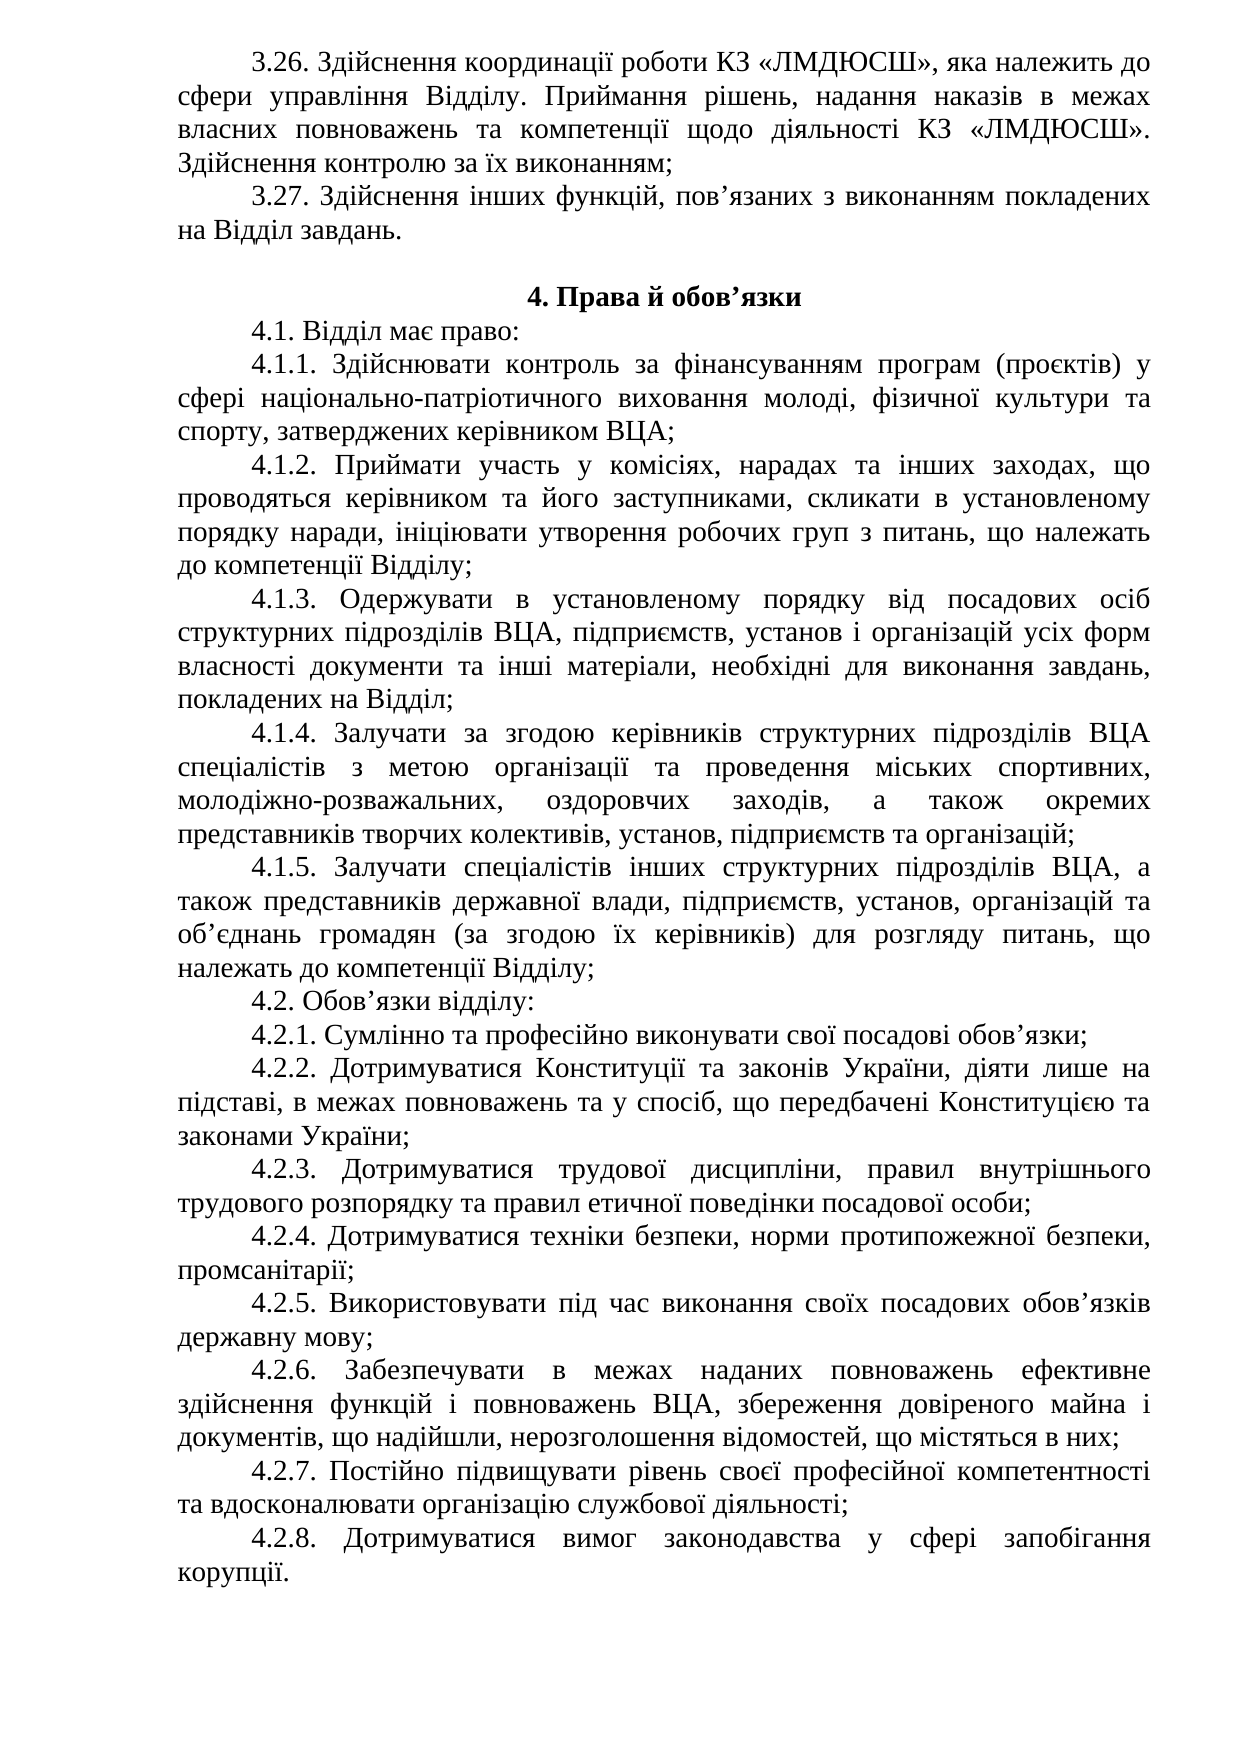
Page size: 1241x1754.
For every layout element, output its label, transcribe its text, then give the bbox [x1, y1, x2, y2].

text 4.2.3. Дотримуватися трудової дисципліни, правил внутрішнього трудового розпорядку та правил етичної поведінки посадової особи; [177, 1151, 1152, 1218]
text 4.2. Обов’язки відділу: [177, 983, 1152, 1017]
text 4.1.4. Залучати за згодою керівників структурних підрозділів ВЦА спеціалістів з метою організації та проведення міських спортивних, молодіжно-розважальних, оздоровчих заходів, а також окремих представників творчих колективів, установ, підприємств та організацій; [177, 715, 1152, 849]
text 4.2.5. Використовувати під час виконання своїх посадових обов’язків державну мову; [177, 1285, 1152, 1352]
text 4.2.4. Дотримуватися техніки безпеки, норми протипожежної безпеки, промсанітарії; [177, 1218, 1152, 1285]
text 4.2.2. Дотримуватися Конституції та законів України, діяти лише на підставі, в межах повноважень та у спосіб, що передбачені Конституцією та законами України; [177, 1051, 1152, 1151]
text 4.1.1. Здійснювати контроль за фінансуванням програм (проєктів) у сфері національно-патріотичного виховання молоді, фізичної культури та спорту, затверджених керівником ВЦА; [177, 346, 1152, 447]
text 4.1.2. Приймати участь у комісіях, нарадах та інших заходах, що проводяться керівником та його заступниками, скликати в установленому порядку наради, ініціювати утворення робочих груп з питань, що належать до компетенції Відділу; [177, 447, 1152, 581]
text 4.2.6. Забезпечувати в межах наданих повноважень ефективне здійснення функцій і повноважень ВЦА, збереження довіреного майна і документів, що надійшли, нерозголошення відомостей, що містяться в них; [177, 1352, 1152, 1453]
text 3.27. Здійснення інших функцій, пов’язаних з виконанням покладених на Відділ завдань. [177, 178, 1152, 246]
text 4.1.3. Одержувати в установленому порядку від посадових осіб структурних підрозділів ВЦА, підприємств, установ і організацій усіх форм власності документи та інші матеріали, необхідні для виконання завдань, покладених на Відділ; [177, 581, 1152, 715]
text 4. Права й обов’язки [177, 279, 1152, 313]
text 4.2.1. Сумлінно та професійно виконувати свої посадові обов’язки; [177, 1017, 1152, 1051]
text 3.26. Здійснення координації роботи КЗ «ЛМДЮСШ», яка належить до сфери управління Відділу. Приймання рішень, надання наказів в межах власних повноважень та компетенції щодо діяльності КЗ «ЛМДЮСШ». Здійснення контролю за їх виконанням; [177, 44, 1152, 178]
text 4.2.7. Постійно підвищувати рівень своєї професійної компетентності та вдосконалювати організацію службової діяльності; [177, 1453, 1152, 1520]
text 4.1. Відділ має право: [177, 313, 1152, 346]
text 4.1.5. Залучати спеціалістів інших структурних підрозділів ВЦА, а також представників державної влади, підприємств, установ, організацій та об’єднань громадян (за згодою їх керівників) для розгляду питань, що належать до компетенції Відділу; [177, 849, 1152, 983]
text 4.2.8. Дотримуватися вимог законодавства у сфері запобігання корупції. [177, 1520, 1152, 1587]
